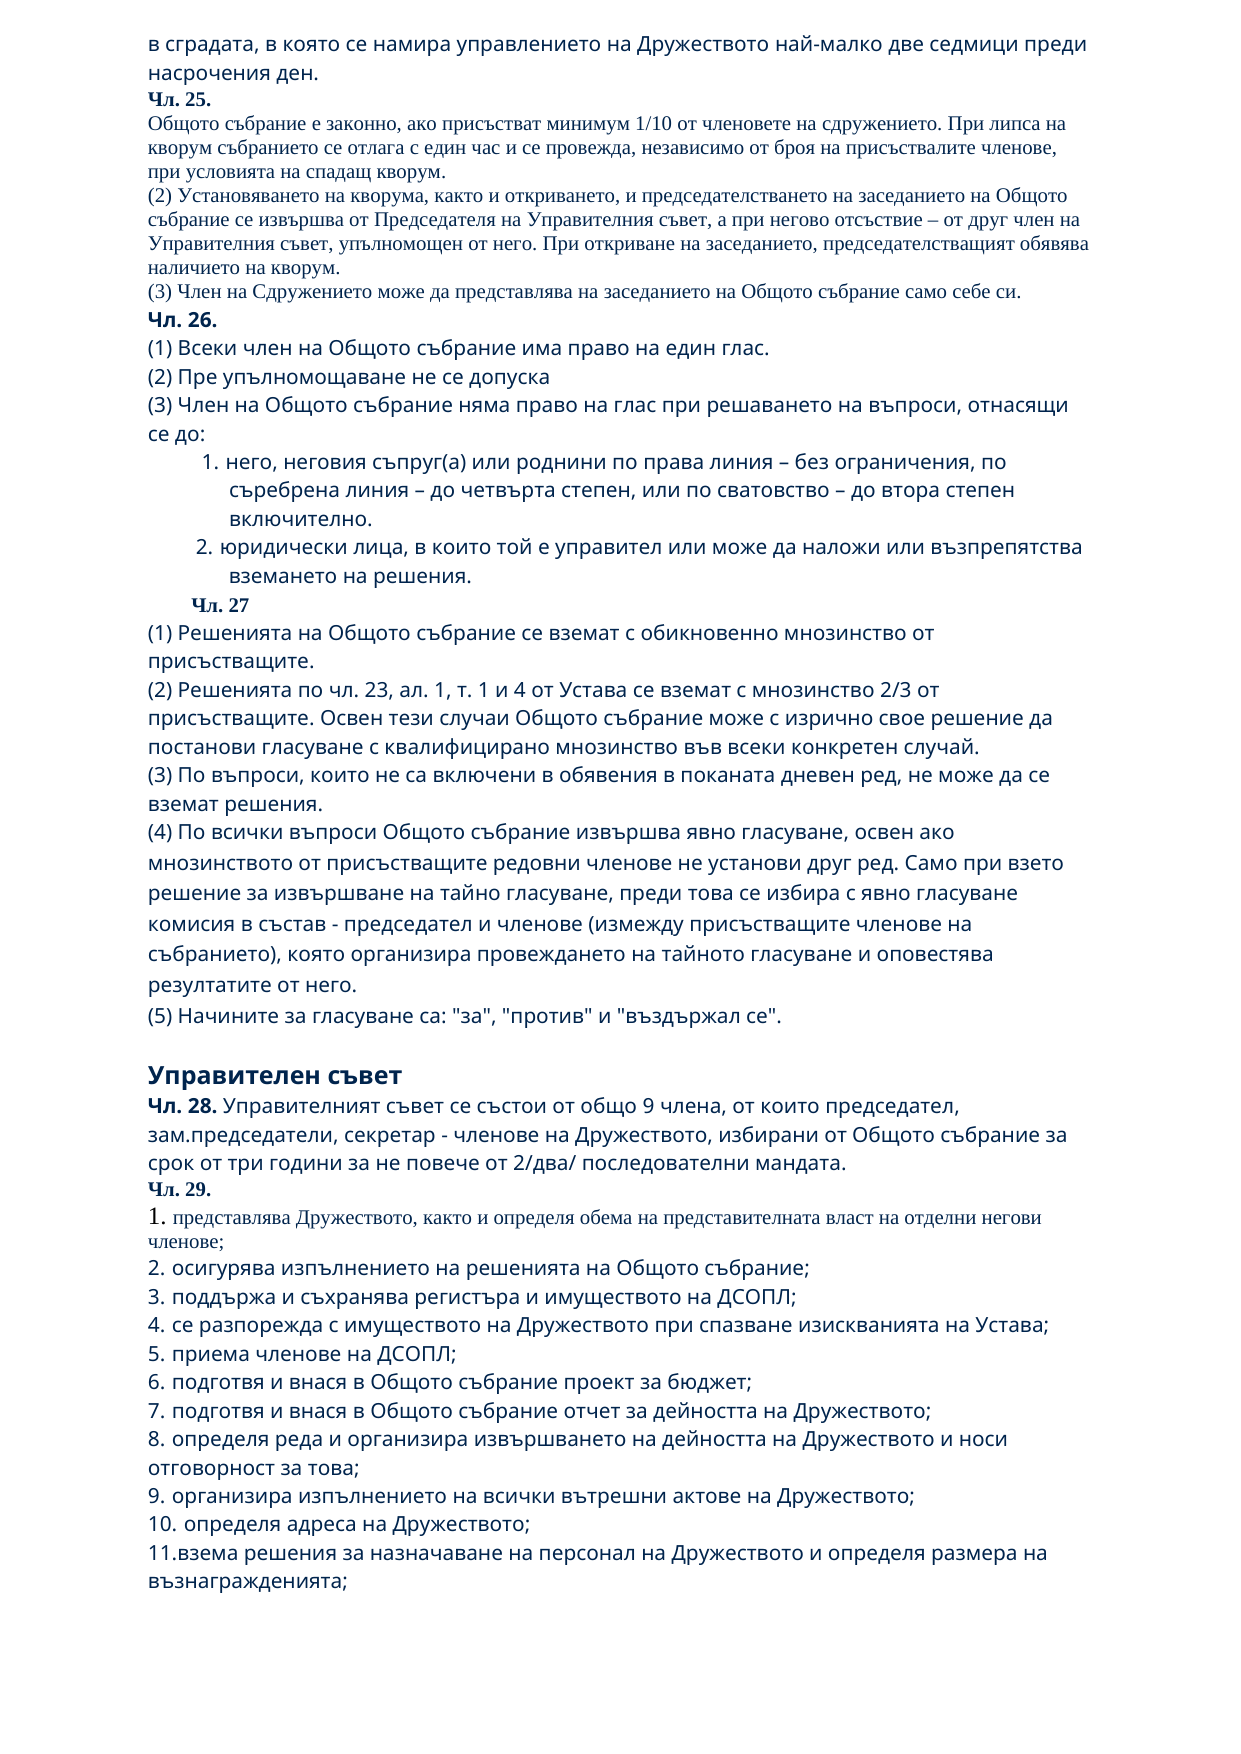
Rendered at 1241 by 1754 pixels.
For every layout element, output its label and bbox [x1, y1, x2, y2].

table_header [148, 30, 1093, 1595]
